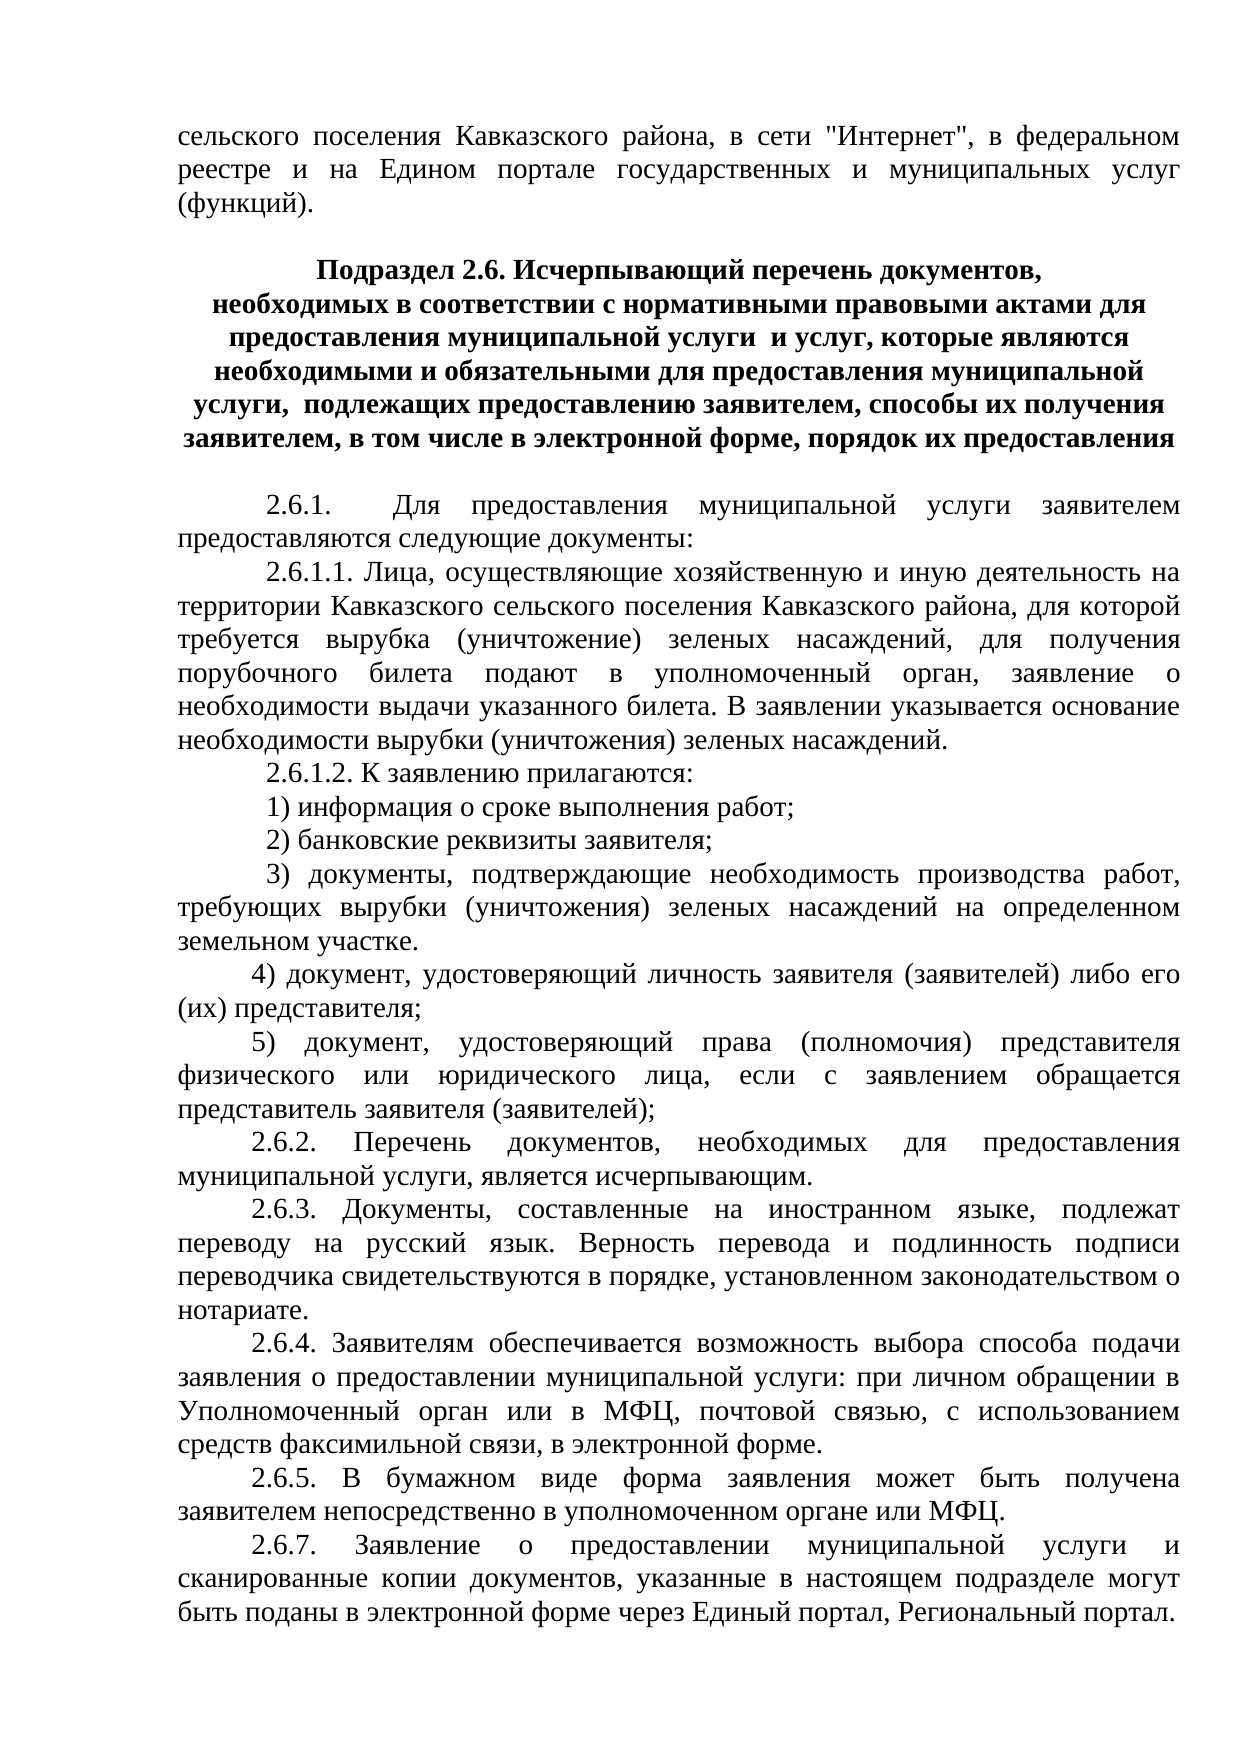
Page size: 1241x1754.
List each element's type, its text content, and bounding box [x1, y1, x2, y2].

text 1) информация о сроке выполнения работ; [177, 789, 1181, 822]
text 2) банковские реквизиты заявителя; [177, 822, 1181, 856]
text Подраздел 2.6. Исчерпывающий перечень документов, [177, 252, 1181, 286]
text 3) документы, подтверждающие необходимость производства работ, требующих вырубки (уничтожения) зеленых насаждений на определенном земельном участке. [177, 856, 1181, 957]
text 2.6.3. Документы, составленные на иностранном языке, подлежат переводу на русский язык. Верность перевода и подлинность подписи переводчика свидетельствуются в порядке, установленном законодательством о нотариате. [177, 1191, 1181, 1326]
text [177, 118, 1181, 219]
text 2.6.5. В бумажном виде форма заявления может быть получена заявителем непосредственно в уполномоченном органе или МФЦ. [177, 1460, 1181, 1527]
text необходимых в соответствии с нормативными правовыми актами для предоставления муниципальной услуги и услуг, которые являются необходимыми и обязательными для предоставления муниципальной услуги, подлежащих предоставлению заявителем, способы их получения заявителем, в том числе в электронной форме, порядок их предоставления [177, 286, 1181, 453]
text 2.6.1.1. Лица, осуществляющие хозяйственную и иную деятельность на территории Кавказского сельского поселения Кавказского района, для которой требуется вырубка (уничтожение) зеленых насаждений, для получения порубочного билета подают в уполномоченный орган, заявление о необходимости выдачи указанного билета. В заявлении указывается основание необходимости вырубки (уничтожения) зеленых насаждений. [177, 554, 1181, 755]
text 2.6.4. Заявителям обеспечивается возможность выбора способа подачи заявления о предоставлении муниципальной услуги: при личном обращении в Уполномоченный орган или в МФЦ, почтовой связью, с использованием средств факсимильной связи, в электронной форме. [177, 1326, 1181, 1460]
text 2.6.1.2. К заявлению прилагаются: [177, 755, 1181, 789]
text 2.6.1. Для предоставления муниципальной услуги заявителем предоставляются следующие документы: [177, 487, 1181, 554]
text 4) документ, удостоверяющий личность заявителя (заявителей) либо его (их) представителя; [177, 957, 1181, 1024]
text 2.6.2. Перечень документов, необходимых для предоставления муниципальной услуги, является исчерпывающим. [177, 1124, 1181, 1191]
text 2.6.7. Заявление о предоставлении муниципальной услуги и сканированные копии документов, указанные в настоящем подразделе могут быть поданы в электронной форме через Единый портал, Региональный портал. [177, 1527, 1181, 1627]
text 5) документ, удостоверяющий права (полномочия) представителя физического или юридического лица, если с заявлением обращается представитель заявителя (заявителей); [177, 1024, 1181, 1124]
